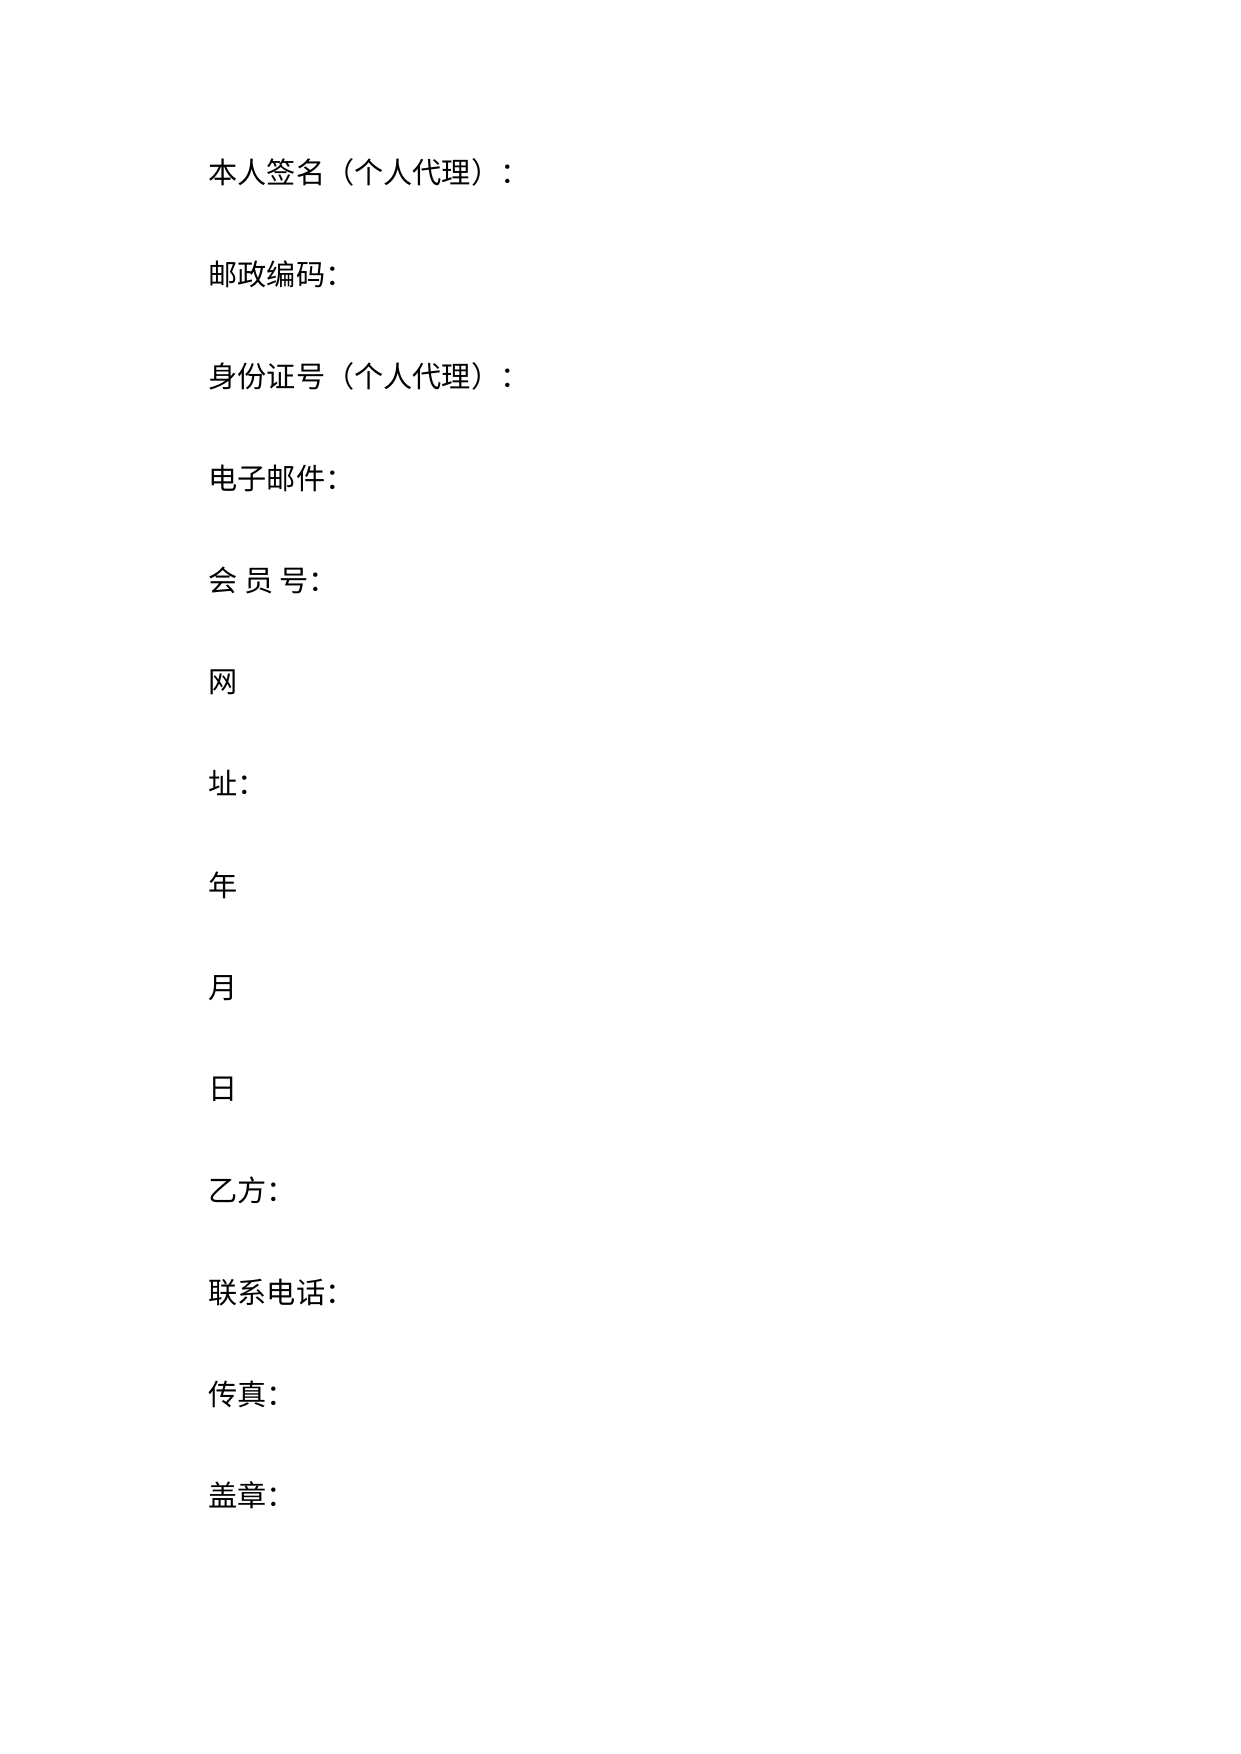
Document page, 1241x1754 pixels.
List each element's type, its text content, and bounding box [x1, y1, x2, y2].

text 电子邮件： [150, 455, 1090, 498]
text 网 [150, 659, 1090, 701]
text 乙方： [150, 1168, 1090, 1210]
text 本人签名（个人代理）： [150, 150, 1090, 192]
text 身份证号（个人代理）： [150, 353, 1090, 396]
text 会 员 号： [150, 557, 1090, 599]
text 址： [150, 761, 1090, 803]
text 联系电话： [150, 1269, 1090, 1312]
text 邮政编码： [150, 252, 1090, 294]
text 传真： [150, 1371, 1090, 1413]
text 月 [150, 964, 1090, 1006]
text 年 [150, 862, 1090, 905]
text 盖章： [150, 1473, 1090, 1515]
text 日 [150, 1066, 1090, 1108]
